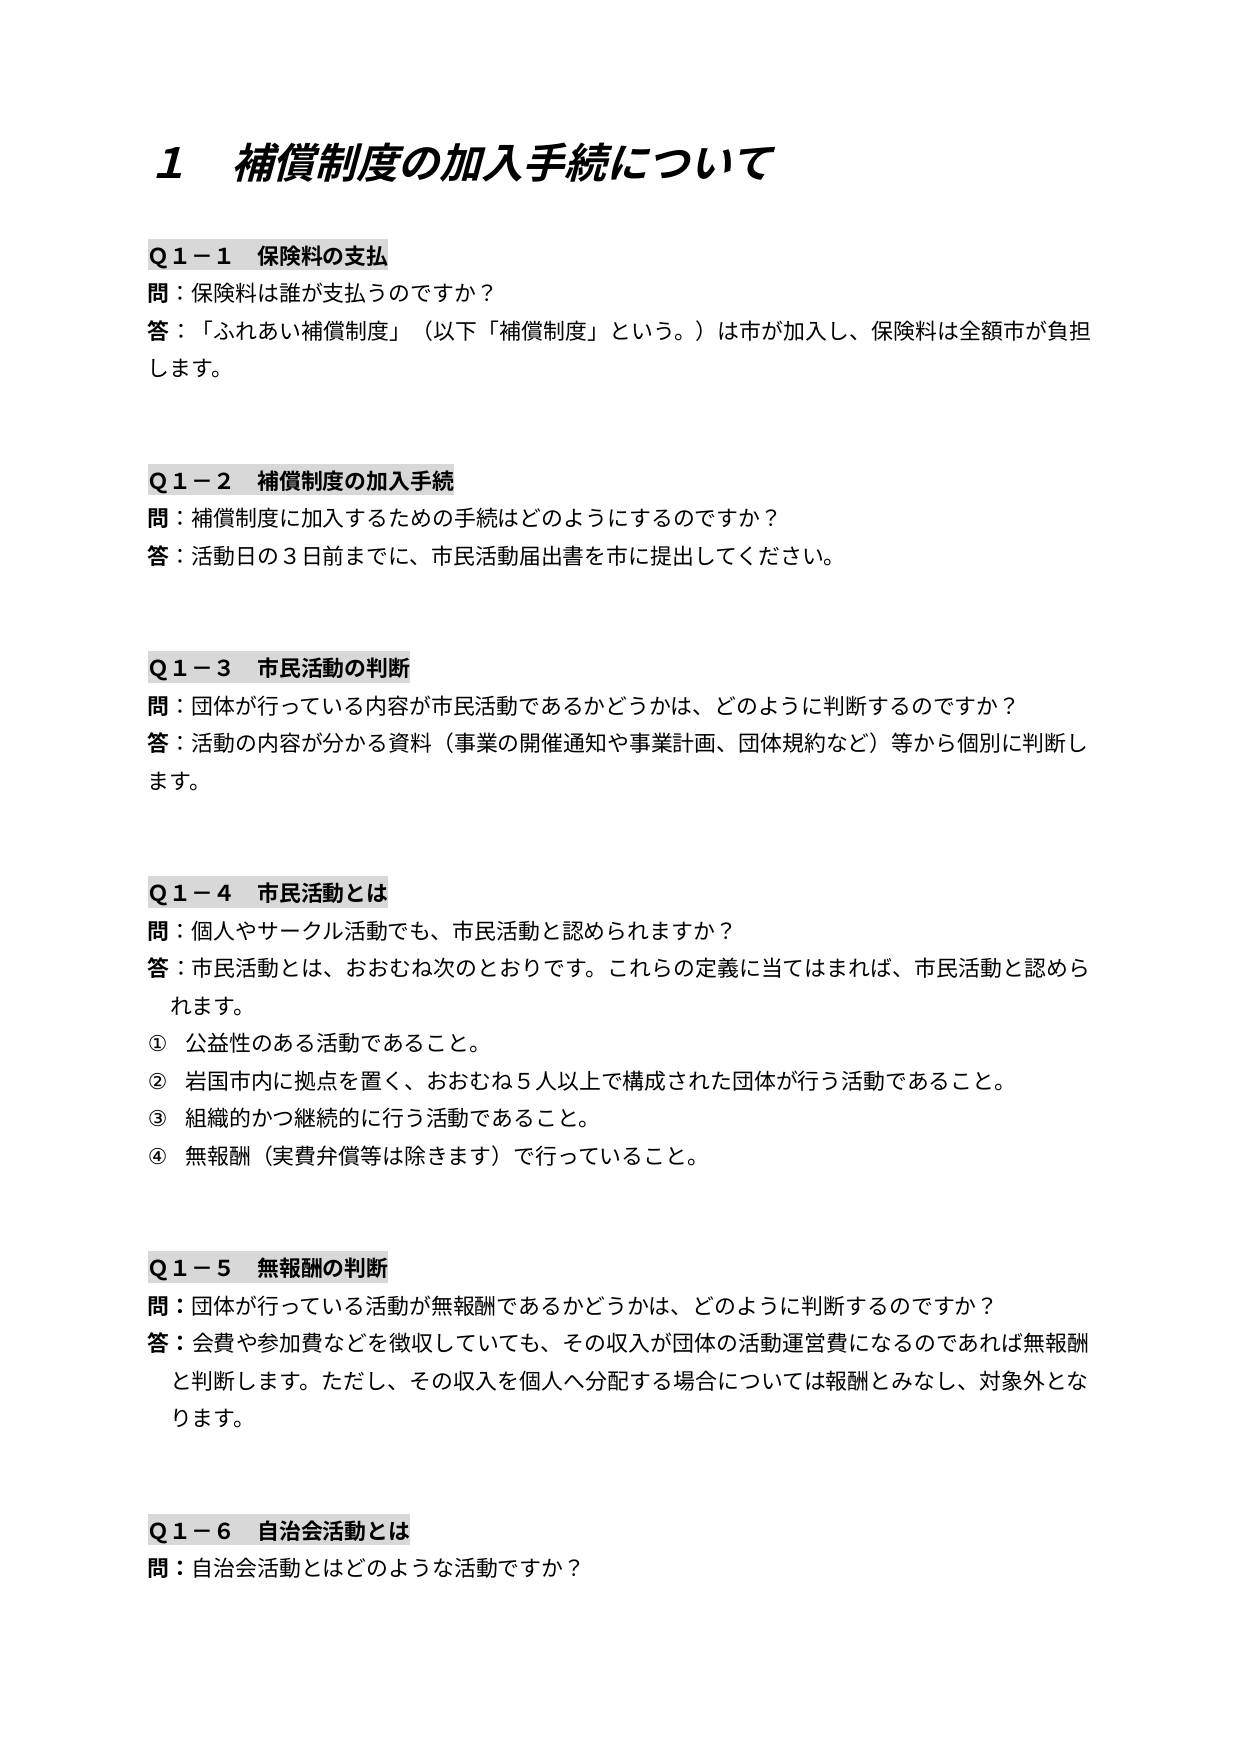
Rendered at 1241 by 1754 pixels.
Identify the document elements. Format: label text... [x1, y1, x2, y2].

text 答：活動の内容が分かる資料（事業の開催通知や事業計画、団体規約など）等から個別に判断します。 [148, 723, 1092, 798]
text Ｑ１－３ 市民活動の判断 [148, 648, 1092, 686]
text 問：補償制度に加入するための手続はどのようにするのですか？ [148, 498, 1092, 536]
text 答：活動日の３日前までに、市民活動届出書を市に提出してください。 [148, 536, 1092, 573]
text 問：団体が行っている内容が市民活動であるかどうかは、どのように判断するのですか？ [148, 686, 1092, 723]
text 答：市民活動とは、おおむね次のとおりです。これらの定義に当てはまれば、市民活動と認められます。 [148, 948, 1092, 1023]
text 問：団体が行っている活動が無報酬であるかどうかは、どのように判断するのですか？ [148, 1286, 1092, 1323]
text １ 補償制度の加入手続について [148, 123, 1092, 198]
text Ｑ１－２ 補償制度の加入手続 [148, 461, 1092, 498]
list 組織的かつ継続的に行う活動であること。 [148, 1098, 1092, 1136]
text 問：自治会活動とはどのような活動ですか？ [148, 1548, 1092, 1586]
text 答：会費や参加費などを徴収していても、その収入が団体の活動運営費になるのであれば無報酬と判断します。ただし、その収入を個人へ分配する場合については報酬とみなし、対象外となります。 [148, 1323, 1092, 1436]
list 岩国市内に拠点を置く、おおむね５人以上で構成された団体が行う活動であること。 [148, 1061, 1092, 1098]
text Ｑ１－４ 市民活動とは [148, 873, 1092, 911]
text Ｑ１－６ 自治会活動とは [148, 1511, 1092, 1548]
text 答：「ふれあい補償制度」（以下「補償制度」という。）は市が加入し、保険料は全額市が負担します。 [148, 311, 1092, 386]
list 無報酬（実費弁償等は除きます）で行っていること。 [148, 1136, 1092, 1173]
text 問：保険料は誰が支払うのですか？ [148, 273, 1092, 311]
text Ｑ１－５ 無報酬の判断 [148, 1248, 1092, 1286]
list 公益性のある活動であること。 [148, 1023, 1092, 1061]
text 問：個人やサークル活動でも、市民活動と認められますか？ [148, 911, 1092, 948]
text Ｑ１－１ 保険料の支払 [148, 236, 1092, 273]
